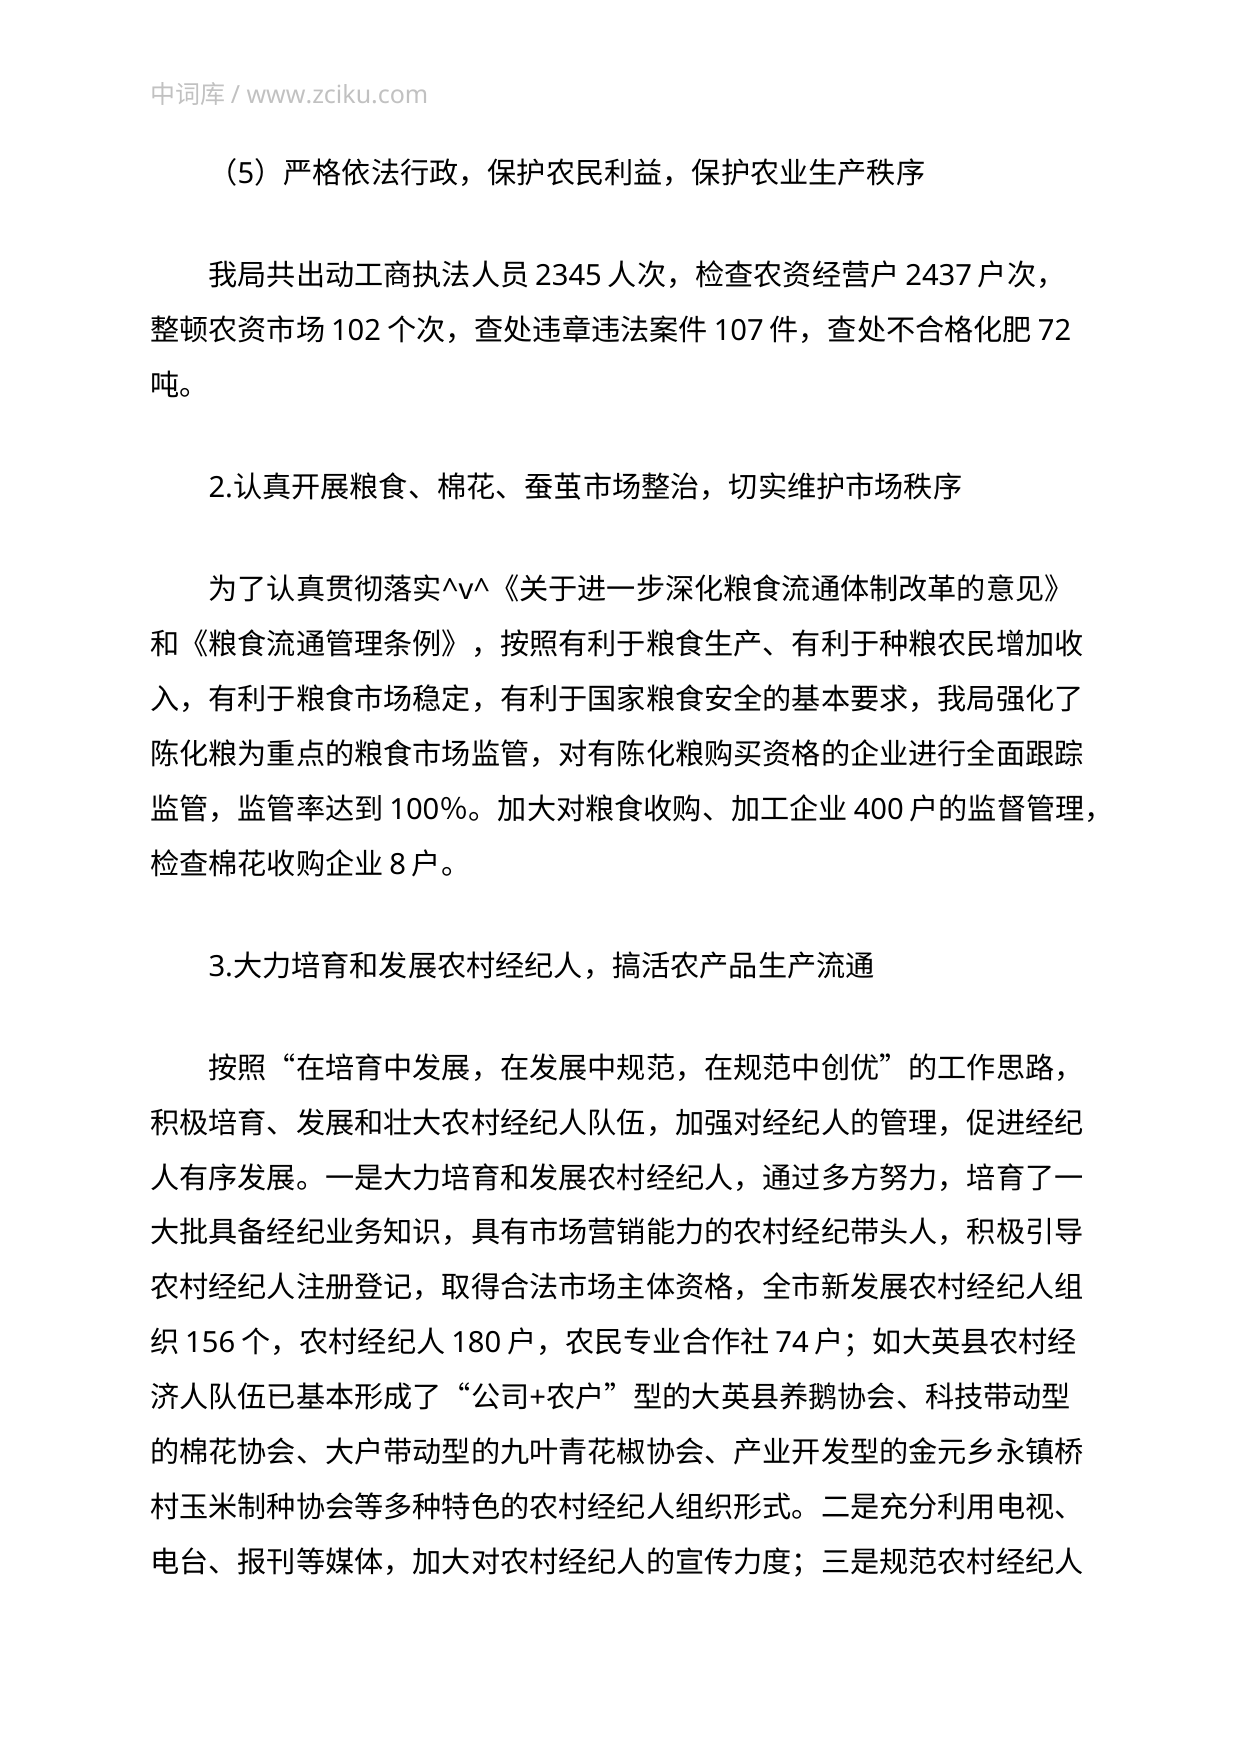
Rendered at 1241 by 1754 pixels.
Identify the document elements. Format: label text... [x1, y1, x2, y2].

text 2.认真开展粮食、棉花、蚕茧市场整治，切实维护市场秩序 [150, 464, 1090, 506]
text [150, 1044, 1090, 1581]
text 3.大力培育和发展农村经纪人，搞活农产品生产流通 [150, 942, 1090, 985]
text 我局共出动工商执法人员2345人次，检查农资经营户2437户次，整顿农资市场102个次，查处违章违法案件107件，查处不合格化肥72吨。 [150, 252, 1090, 404]
text （5）严格依法行政，保护农民利益，保护农业生产秩序 [150, 150, 1090, 192]
text 为了认真贯彻落实^v^《关于进一步深化粮食流通体制改革的意见》和《粮食流通管理条例》，按照有利于粮食生产、有利于种粮农民增加收入，有利于粮食市场稳定，有利于国家粮食安全的基本要求，我局强化了陈化粮为重点的粮食市场监管，对有陈化粮购买资格的企业进行全面跟踪监管，监管率达到100％。加大对粮食收购、加工企业400户的监督管理，检查棉花收购企业8户。 [150, 566, 1090, 883]
